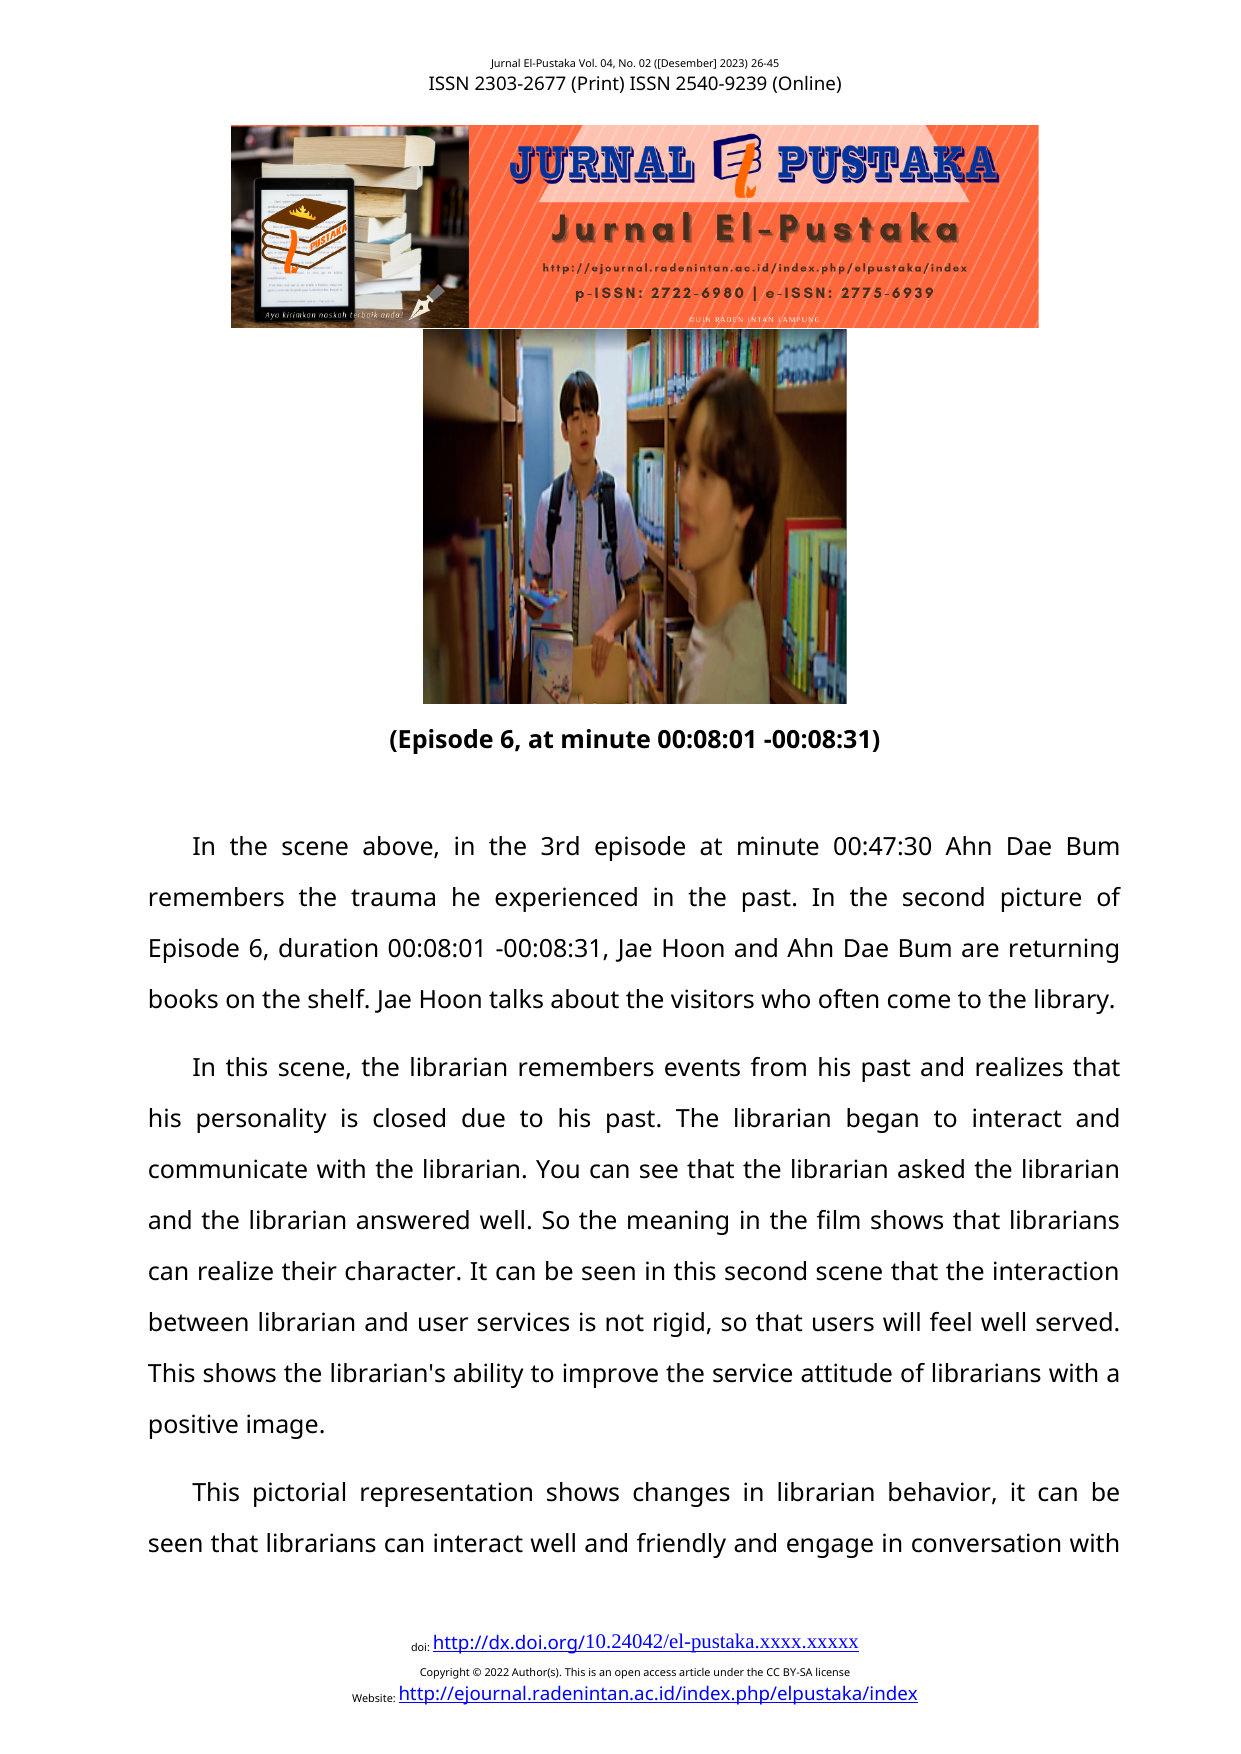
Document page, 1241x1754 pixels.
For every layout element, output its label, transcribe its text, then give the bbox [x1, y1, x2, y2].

picture [231, 125, 1039, 328]
text (Episode 6, at minute 00:08:01 -00:08:31) [148, 722, 1122, 756]
picture [423, 329, 847, 704]
text In this scene, the librarian remembers events from his past and realizes that his personality is closed due to his past. The librarian began to interact and communicate with the librarian. You can see that the librarian asked the librarian and the librarian answered well. So the meaning in the film shows that librarians can realize their character. It can be seen in this second scene that the interaction between librarian and user services is not rigid, so that users will feel well served. This shows the librarian's ability to improve the service attitude of librarians with a positive image. [148, 1050, 1122, 1441]
text In the scene above, in the 3rd episode at minute 00:47:30 Ahn Dae Bum remembers the trauma he experienced in the past. In the second picture of Episode 6, duration 00:08:01 -00:08:31, Jae Hoon and Ahn Dae Bum are returning books on the shelf. Jae Hoon talks about the visitors who often come to the library. [148, 829, 1122, 1016]
